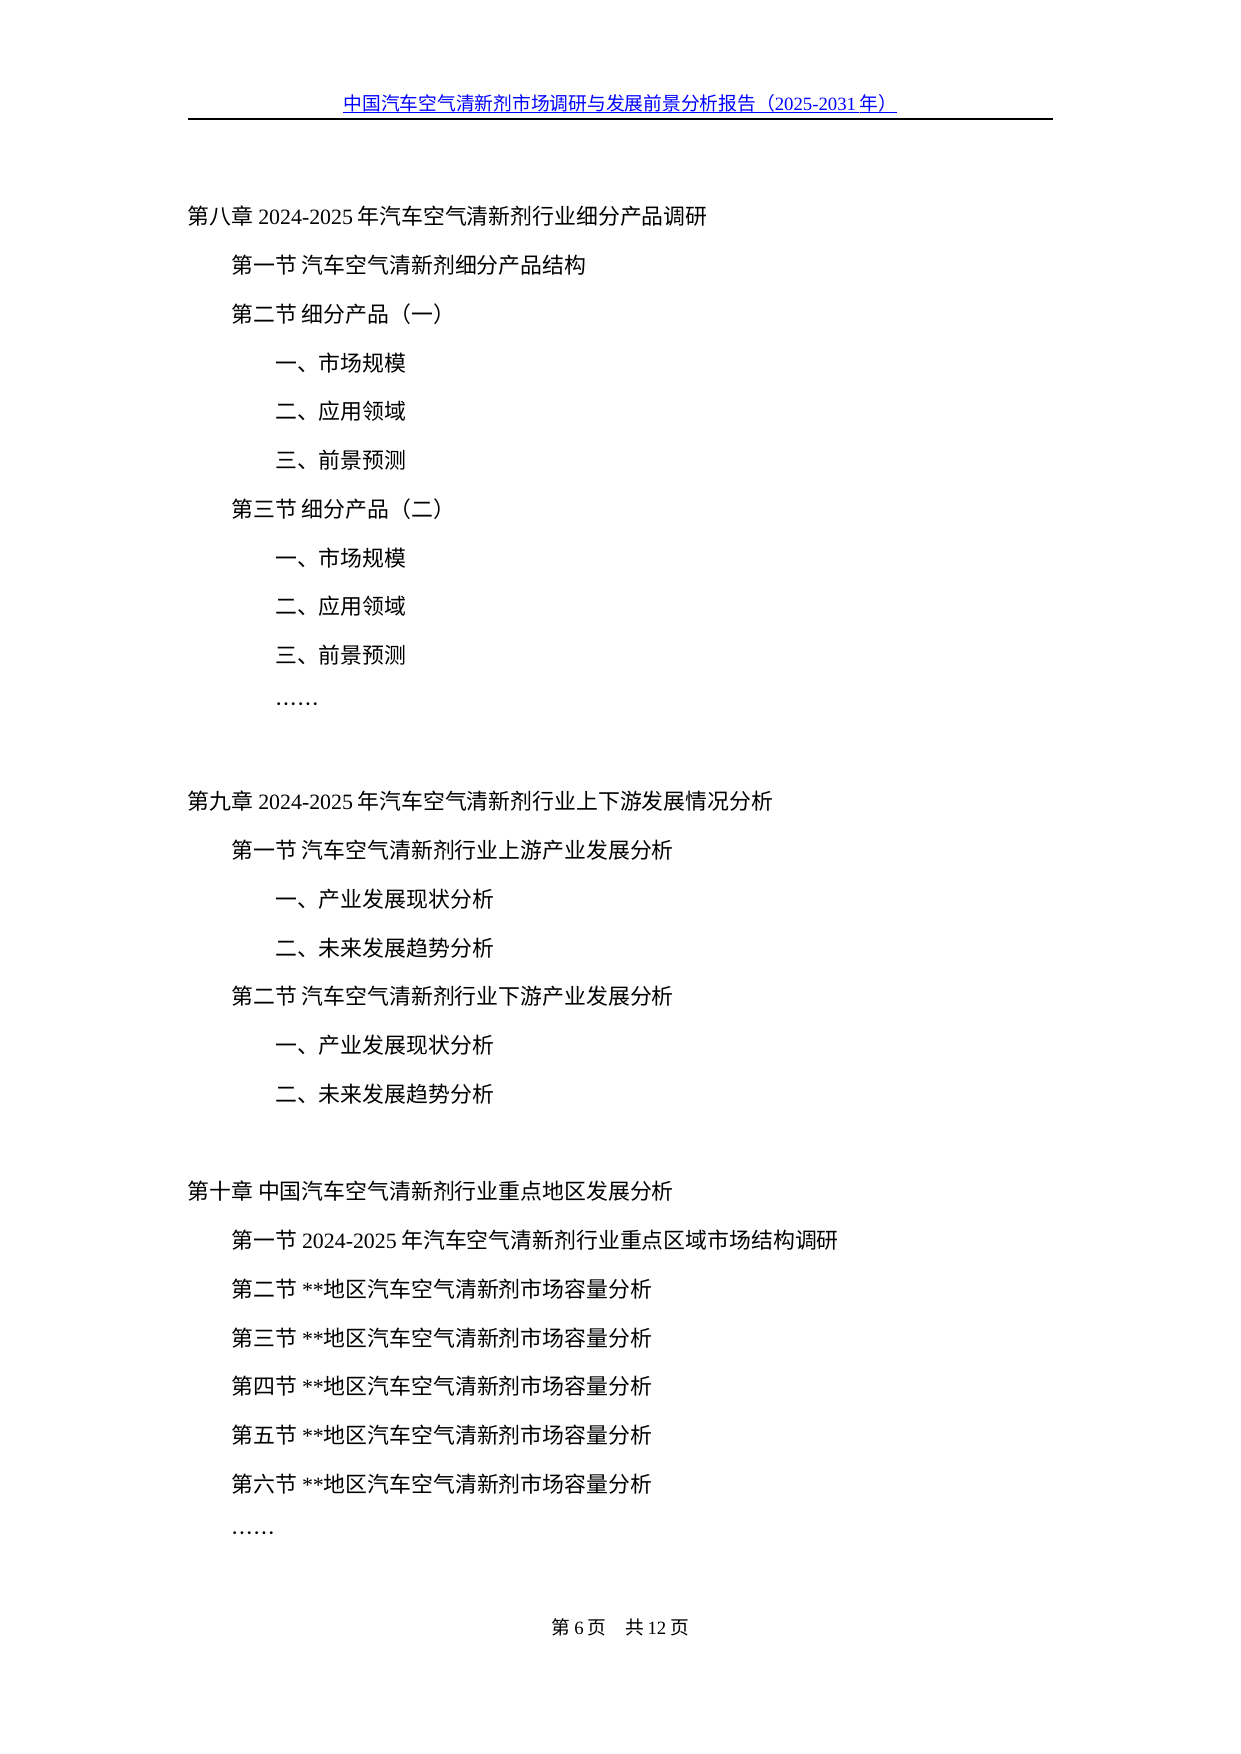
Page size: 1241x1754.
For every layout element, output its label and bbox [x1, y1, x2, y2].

text [187, 150, 1053, 1548]
